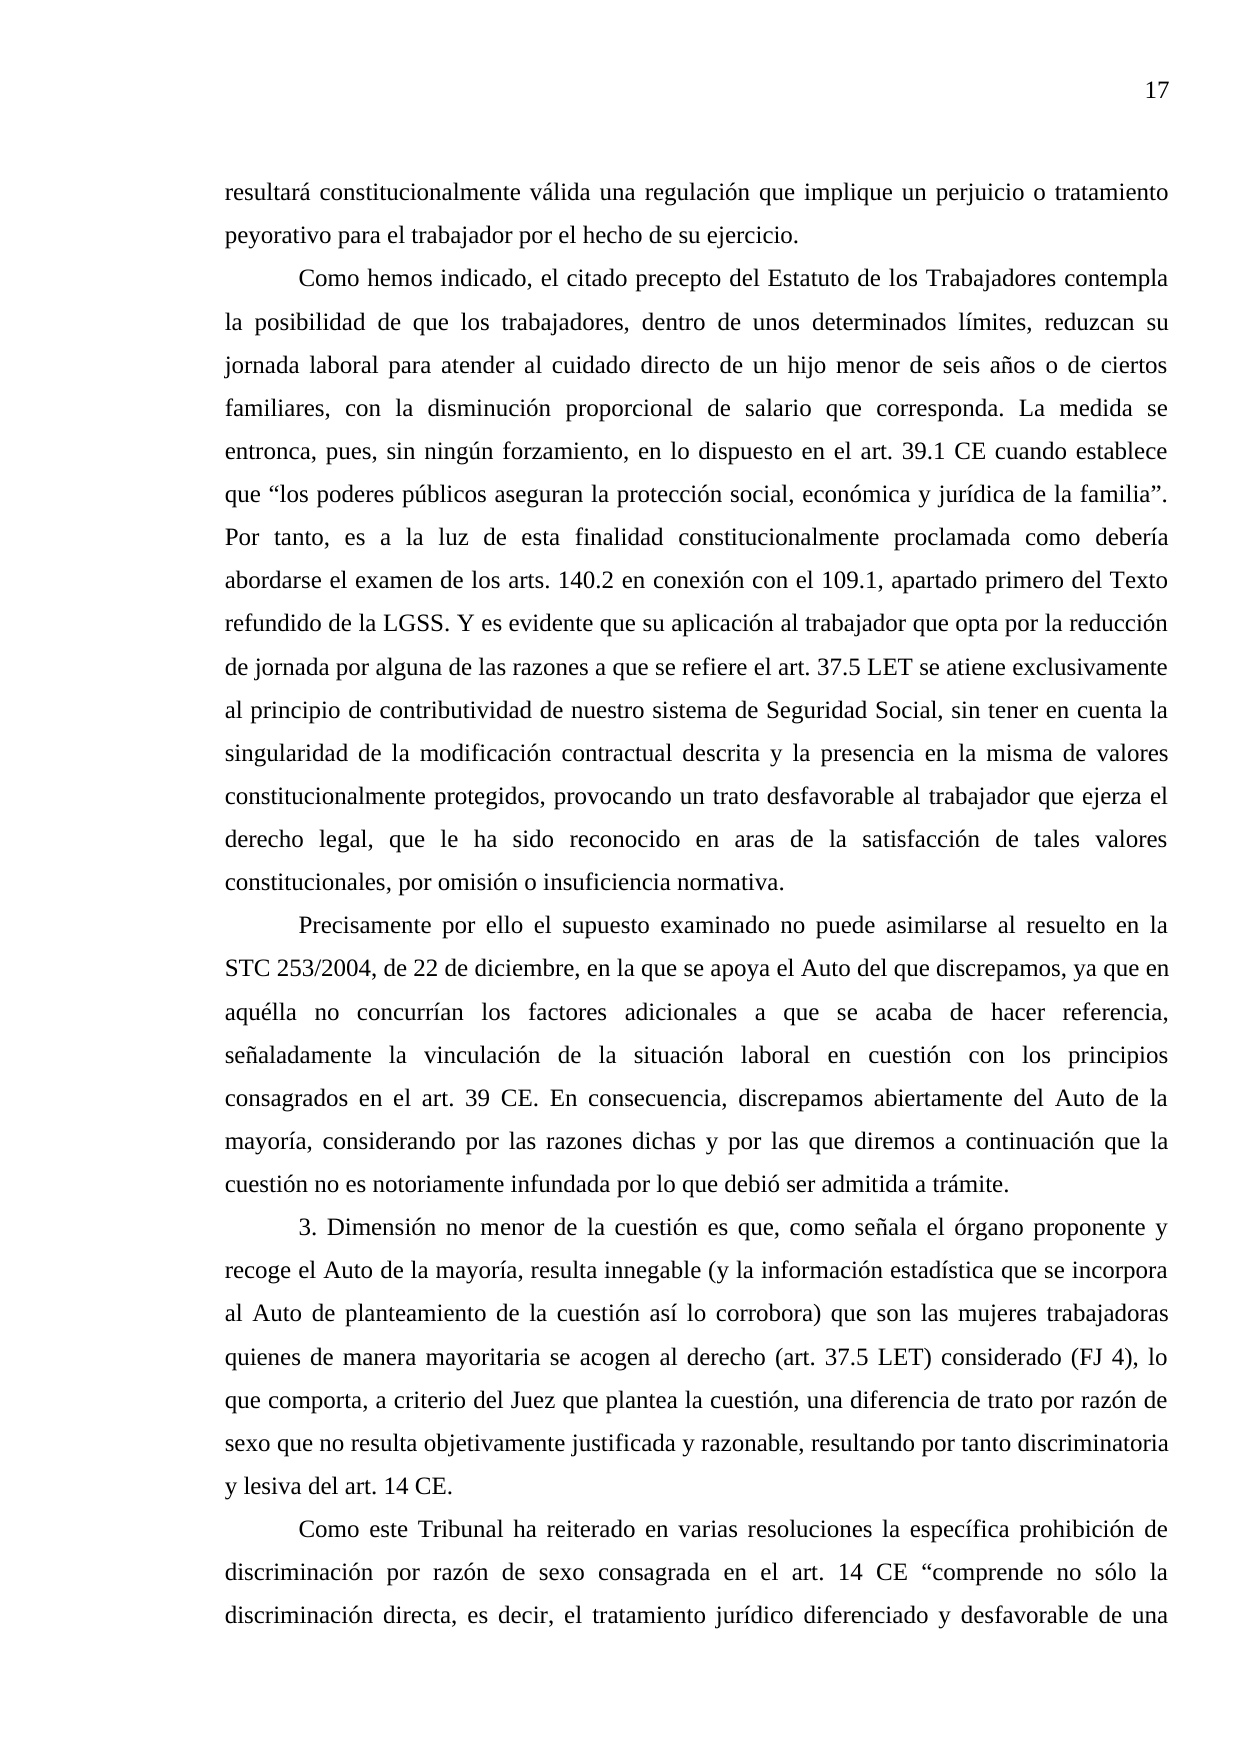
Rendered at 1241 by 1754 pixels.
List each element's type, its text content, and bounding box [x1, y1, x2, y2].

text 3. Dimensión no menor de la cuestión es que, como señala el órgano proponente y recoge el Auto de la mayoría, resulta innegable (y la información estadística que se incorpora al Auto de planteamiento de la cuestión así lo corrobora) que son las mujeres trabajadoras quienes de manera mayoritaria se acogen al derecho (art. 37.5 LET) considerado (FJ 4), lo que comporta, a criterio del Juez que plantea la cuestión, una diferencia de trato por razón de sexo que no resulta objetivamente justificada y razonable, resultando por tanto discriminatoria y lesiva del art. 14 CE. [224, 1212, 1169, 1500]
text Como hemos indicado, el citado precepto del Estatuto de los Trabajadores contempla la posibilidad de que los trabajadores, dentro de unos determinados límites, reduzcan su jornada laboral para atender al cuidado directo de un hijo menor de seis años o de ciertos familiares, con la disminución proporcional de salario que corresponda. La medida se entronca, pues, sin ningún forzamiento, en lo dispuesto en el art. 39.1 CE cuando establece que “los poderes públicos aseguran la protección social, económica y jurídica de la familia”. Por tanto, es a la luz de esta finalidad constitucionalmente proclamada como debería abordarse el examen de los arts. 140.2 en conexión con el 109.1, apartado primero del Texto refundido de la LGSS. Y es evidente que su aplicación al trabajador que opta por la reducción de jornada por alguna de las razones a que se refiere el art. 37.5 LET se atiene exclusivamente al principio de contributividad de nuestro sistema de Seguridad Social, sin tener en cuenta la singularidad de la modificación contractual descrita y la presencia en la misma de valores constitucionalmente protegidos, provocando un trato desfavorable al trabajador que ejerza el derecho legal, que le ha sido reconocido en aras de la satisfacción de tales valores constitucionales, por omisión o insuficiencia normativa. [224, 263, 1169, 896]
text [224, 1514, 1169, 1629]
text Precisamente por ello el supuesto examinado no puede asimilarse al resuelto en la STC 253/2004, de 22 de diciembre, en la que se apoya el Auto del que discrepamos, ya que en aquélla no concurrían los factores adicionales a que se acaba de hacer referencia, señaladamente la vinculación de la situación laboral en cuestión con los principios consagrados en el art. 39 CE. En consecuencia, discrepamos abiertamente del Auto de la mayoría, considerando por las razones dichas y por las que diremos a continuación que la cuestión no es notoriamente infundada por lo que debió ser admitida a trámite. [224, 910, 1169, 1198]
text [224, 177, 1169, 249]
